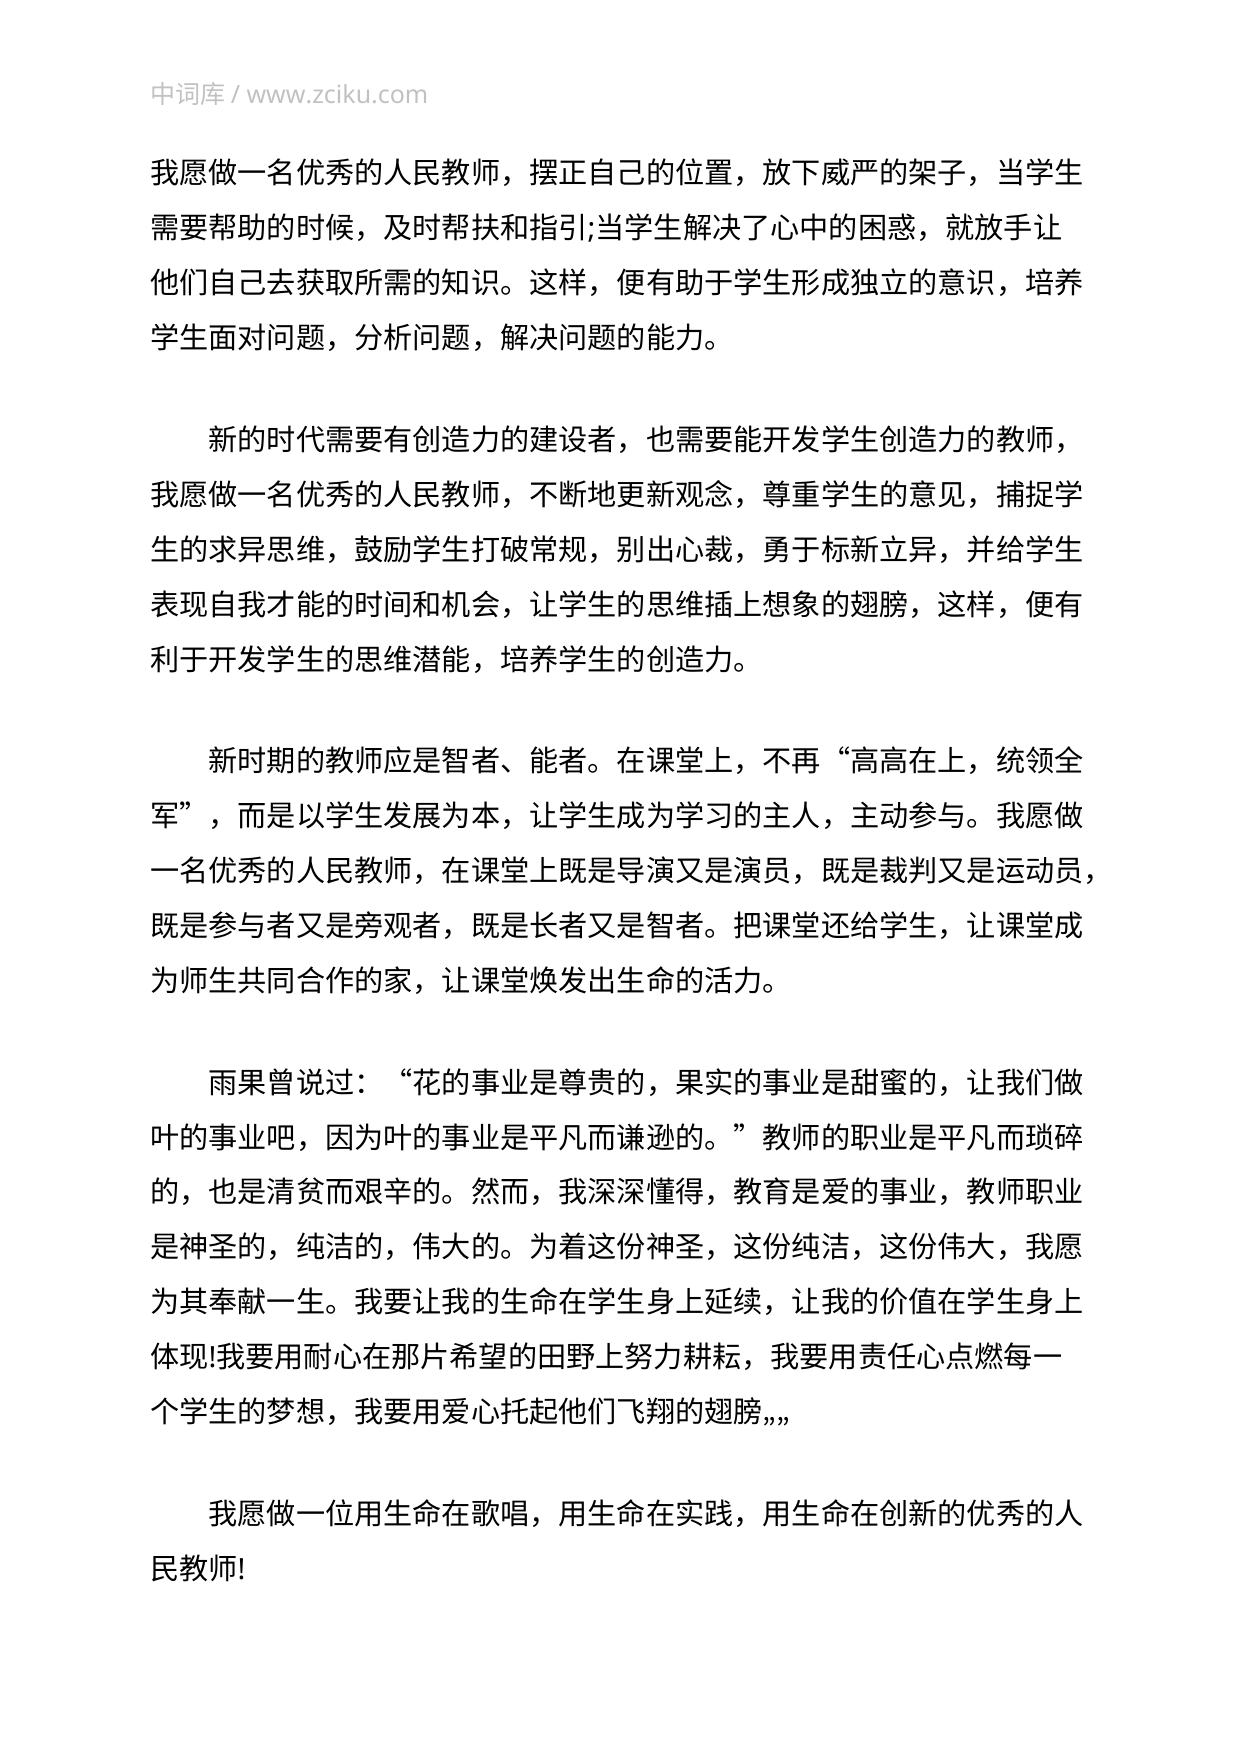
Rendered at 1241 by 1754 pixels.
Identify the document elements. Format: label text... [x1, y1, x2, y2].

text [150, 150, 1090, 357]
text 新时期的教师应是智者、能者。在课堂上，不再“高高在上，统领全军”，而是以学生发展为本，让学生成为学习的主人，主动参与。我愿做一名优秀的人民教师，在课堂上既是导演又是演员，既是裁判又是运动员，既是参与者又是旁观者，既是长者又是智者。把课堂还给学生，让课堂成为师生共同合作的家，让课堂焕发出生命的活力。 [150, 738, 1090, 1000]
text 新的时代需要有创造力的建设者，也需要能开发学生创造力的教师，我愿做一名优秀的人民教师，不断地更新观念，尊重学生的意见，捕捉学生的求异思维，鼓励学生打破常规，别出心裁，勇于标新立异，并给学生表现自我才能的时间和机会，让学生的思维插上想象的翅膀，这样，便有利于开发学生的思维潜能，培养学生的创造力。 [150, 417, 1090, 678]
text 我愿做一位用生命在歌唱，用生命在实践，用生命在创新的优秀的人民教师! [150, 1491, 1090, 1588]
text 雨果曾说过：“花的事业是尊贵的，果实的事业是甜蜜的，让我们做叶的事业吧，因为叶的事业是平凡而谦逊的。”教师的职业是平凡而琐碎的，也是清贫而艰辛的。然而，我深深懂得，教育是爱的事业，教师职业是神圣的，纯洁的，伟大的。为着这份神圣，这份纯洁，这份伟大，我愿为其奉献一生。我要让我的生命在学生身上延续，让我的价值在学生身上体现!我要用耐心在那片希望的田野上努力耕耘，我要用责任心点燃每一个学生的梦想，我要用爱心托起他们飞翔的翅膀„„ [150, 1059, 1090, 1431]
